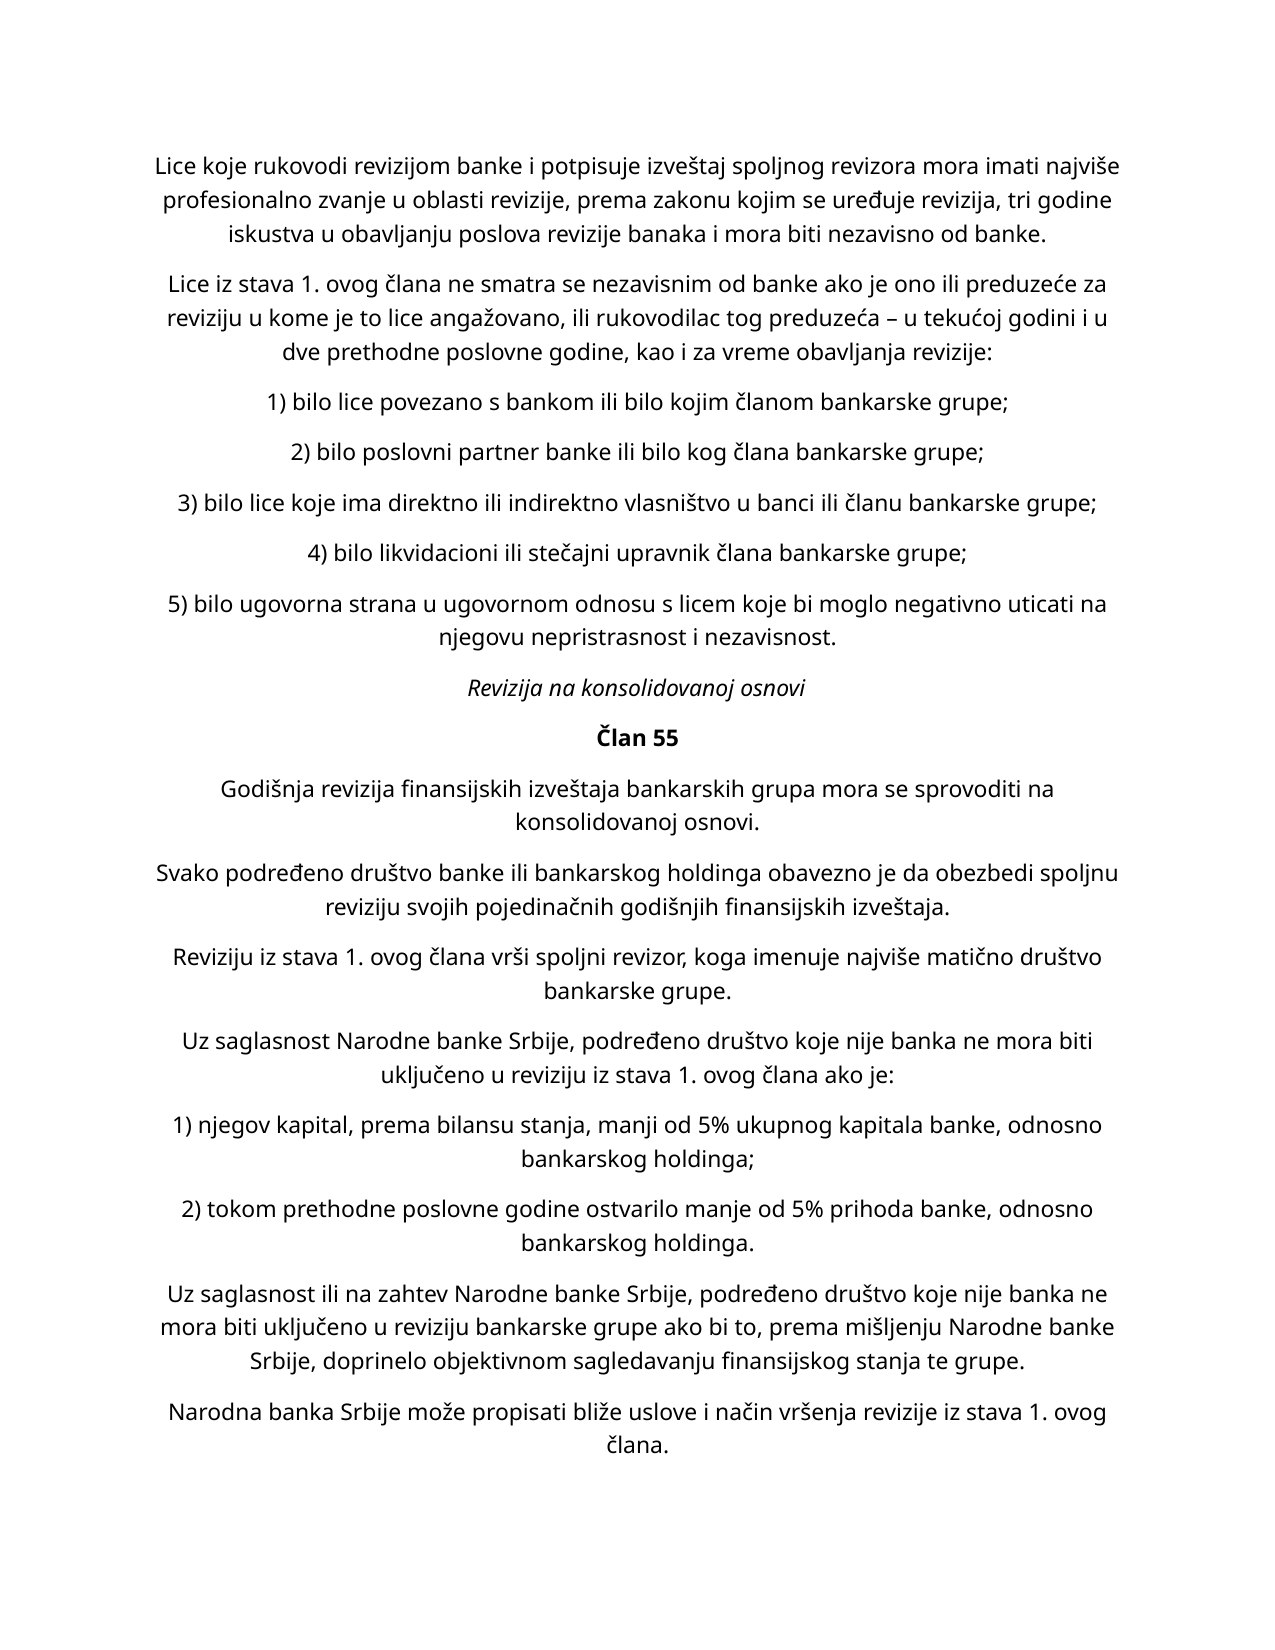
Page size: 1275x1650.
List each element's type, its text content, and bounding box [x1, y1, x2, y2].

text Član 55 [150, 722, 1125, 753]
text Lice iz stava 1. ovog člana ne smatra se nezavisnim od banke ako je ono ili preduzeće za reviziju u kome je to lice angažovano, ili rukovodilac tog preduzeća – u tekućoj godini i u dve prethodne poslovne godine, kao i za vreme obavljanja revizije: [150, 268, 1125, 367]
text Revizija na konsolidovanoj osnovi [150, 672, 1125, 703]
text 4) bilo likvidacioni ili stečajni upravnik člana bankarske grupe; [150, 537, 1125, 568]
text Svako podređeno društvo banke ili bankarskog holdinga obavezno je da obezbedi spoljnu reviziju svojih pojedinačnih godišnjih finansijskih izveštaja. [150, 857, 1125, 922]
text 3) bilo lice koje ima direktno ili indirektno vlasništvo u banci ili članu bankarske grupe; [150, 487, 1125, 518]
text Reviziju iz stava 1. ovog člana vrši spoljni revizor, koga imenuje najviše matično društvo bankarske grupe. [150, 941, 1125, 1006]
text 1) njegov kapital, prema bilansu stanja, manji od 5% ukupnog kapitala banke, odnosno bankarskog holdinga; [150, 1109, 1125, 1174]
text 1) bilo lice povezano s bankom ili bilo kojim članom bankarske grupe; [150, 386, 1125, 417]
text Uz saglasnost ili na zahtev Narodne banke Srbije, podređeno društvo koje nije banka ne mora biti uključeno u reviziju bankarske grupe ako bi to, prema mišljenju Narodne banke Srbije, doprinelo objektivnom sagledavanju finansijskog stanja te grupe. [150, 1277, 1125, 1376]
text 5) bilo ugovorna strana u ugovornom odnosu s licem koje bi moglo negativno uticati na njegovu nepristrasnost i nezavisnost. [150, 587, 1125, 652]
text 2) tokom prethodne poslovne godine ostvarilo manje od 5% prihoda banke, odnosno bankarskog holdinga. [150, 1193, 1125, 1258]
text Godišnja revizija finansijskih izveštaja bankarskih grupa mora se sprovoditi na konsolidovanoj osnovi. [150, 772, 1125, 837]
text Lice koje rukovodi revizijom banke i potpisuje izveštaj spoljnog revizora mora imati najviše profesionalno zvanje u oblasti revizije, prema zakonu kojim se uređuje revizija, tri godine iskustva u obavljanju poslova revizije banaka i mora biti nezavisno od banke. [150, 150, 1125, 249]
text Uz saglasnost Narodne banke Srbije, podređeno društvo koje nije banka ne mora biti uključeno u reviziju iz stava 1. ovog člana ako je: [150, 1025, 1125, 1090]
text Narodna banka Srbije može propisati bliže uslove i način vršenja revizije iz stava 1. ovog člana. [150, 1395, 1125, 1460]
text 2) bilo poslovni partner banke ili bilo kog člana bankarske grupe; [150, 436, 1125, 467]
